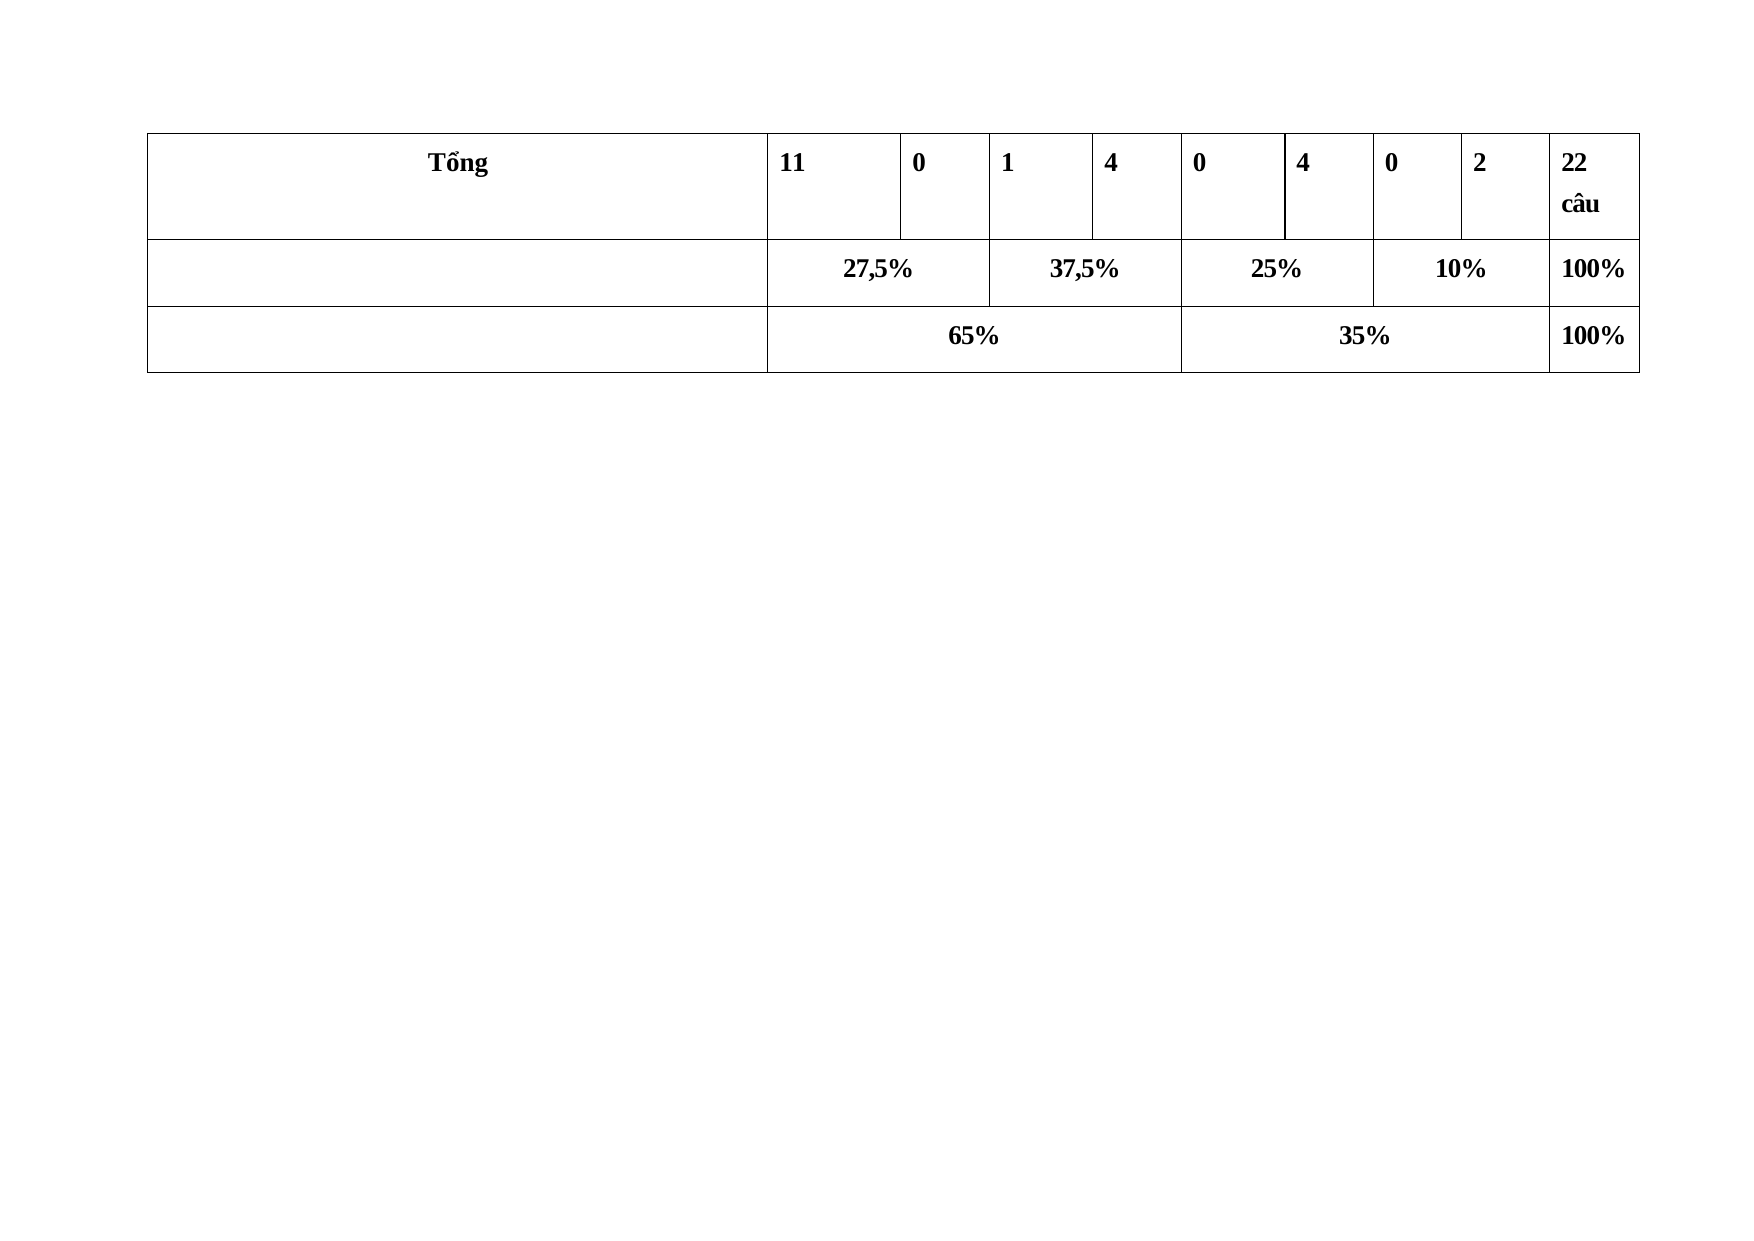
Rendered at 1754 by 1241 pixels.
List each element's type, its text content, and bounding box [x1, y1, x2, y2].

table_cell 0 [901, 134, 989, 239]
table_cell 4 [1093, 134, 1181, 239]
table_cell 22 câu [1550, 134, 1639, 239]
table_cell 11 [768, 134, 900, 239]
table_cell 35% [1182, 307, 1549, 372]
table_cell [148, 240, 767, 306]
table_cell 0 [1374, 134, 1461, 239]
table_cell 65% [768, 307, 1181, 372]
table_cell 1 [990, 134, 1092, 239]
table_cell 10% [1374, 240, 1549, 306]
table_cell [148, 307, 767, 372]
table_cell 37,5% [990, 240, 1181, 306]
table_cell 0 [1182, 134, 1284, 239]
table_cell 100% [1550, 307, 1639, 372]
table_cell 4 [1286, 134, 1373, 239]
table_cell 2 [1462, 134, 1549, 239]
table_cell Tổng [148, 134, 767, 239]
table_cell 100% [1550, 240, 1639, 306]
table_cell 25% [1182, 240, 1373, 306]
table_cell 27,5% [768, 240, 989, 306]
